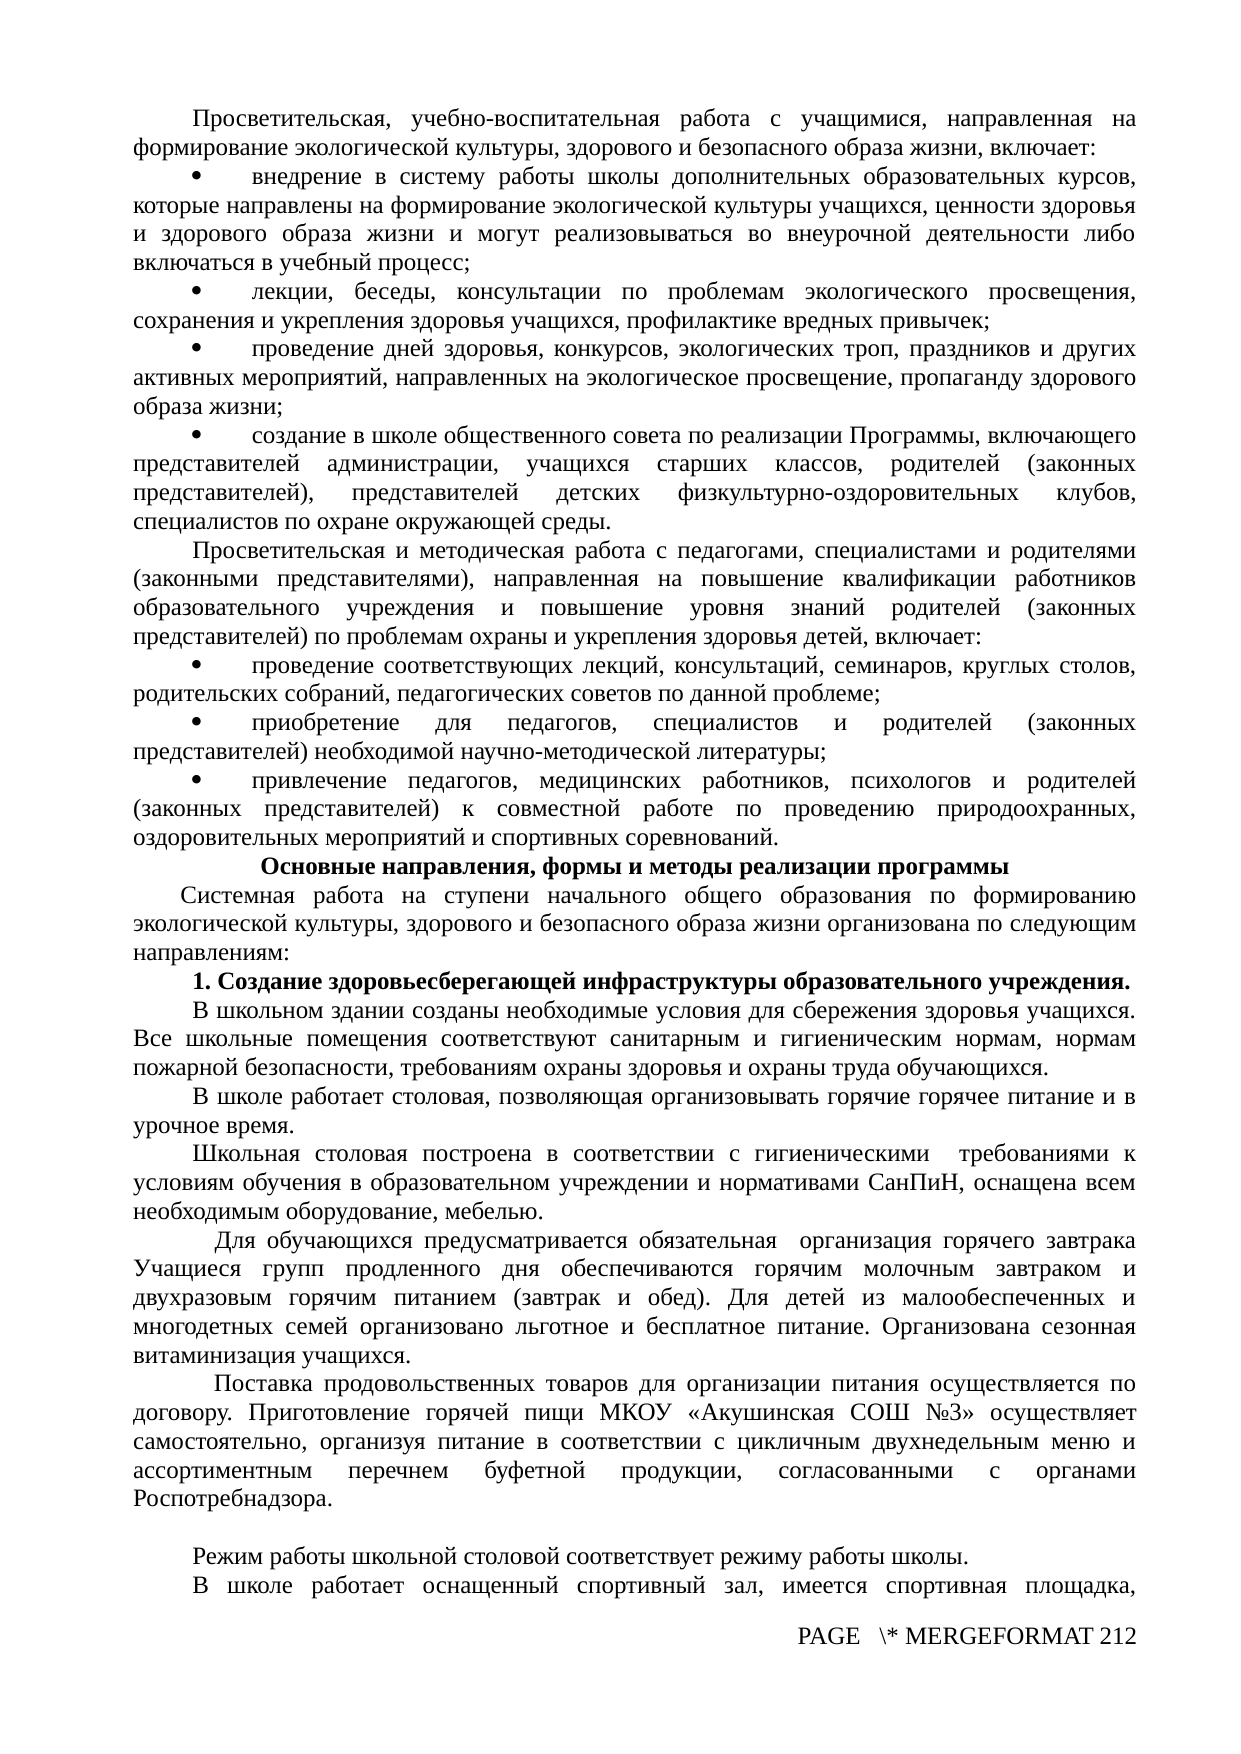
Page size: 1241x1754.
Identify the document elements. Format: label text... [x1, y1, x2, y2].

list проведение соответствующих лекций, консультаций, семинаров, круглых столов, родительских собраний, педагогических советов по данной проблеме; [133, 650, 1137, 707]
list проведение дней здоровья, конкурсов, экологических троп, праздников и других активных мероприятий, направленных на экологическое просвещение, пропаганду здорового образа жизни; [133, 333, 1137, 420]
text В школьном здании созданы необходимые условия для сбережения здоровья учащихся. Все школьные помещения соответствуют санитарным и гигиеническим нормам, нормам пожарной безопасности, требованиям охраны здоровья и охраны труда обучающихся. [133, 995, 1137, 1081]
text Системная работа на ступени начального общего образования по формированию экологической культуры, здорового и безопасного образа жизни организована по следующим направлениям: [133, 880, 1137, 966]
text Просветительская и методическая работа с педагогами, специалистами и родителями (законными представителями), направленная на повышение квалификации работников образовательного учреждения и повышение уровня знаний родителей (законных представителей) по проблемам охраны и укрепления здоровья детей, включает: [133, 535, 1137, 650]
text 1. Создание здоровьесберегающей инфраструктуры образовательного учреждения. [133, 966, 1137, 995]
list привлечение педагогов, медицинских работников, психологов и родителей (законных представителей) к совместной работе по проведению природоохранных, оздоровительных мероприятий и спортивных соревнований. [133, 765, 1137, 851]
text Для обучающихся предусматривается обязательная организация горячего завтрака Учащиеся групп продленного дня обеспечиваются горячим молочным завтраком и двухразовым горячим питанием (завтрак и обед). Для детей из малообеспеченных и многодетных семей организовано льготное и бесплатное питание. Организована сезонная витаминизация учащихся. [133, 1225, 1137, 1368]
text Поставка продовольственных товаров для организации питания осуществляется по договору. Приготовление горячей пищи МКОУ «Акушинская СОШ №3» осуществляет самостоятельно, организуя питание в соответствии с цикличным двухнедельным меню и ассортиментным перечнем буфетной продукции, согласованными с органами Роспотребнадзора. [133, 1368, 1137, 1512]
list внедрение в систему работы школы дополнительных образовательных курсов, которые направлены на формирование экологической культуры учащихся, ценности здоровья и здорового образа жизни и могут реализовываться во внеурочной деятельности либо включаться в учебный процесс; [133, 161, 1137, 276]
list приобретение для педагогов, специалистов и родителей (законных представителей) необходимой научно-методической литературы; [133, 707, 1137, 765]
list создание в школе общественного совета по реализации Программы, включающего представителей администрации, учащихся старших классов, родителей (законных представителей), представителей детских физкультурно-оздоровительных клубов, специалистов по охране окружающей среды. [133, 420, 1137, 535]
text Школьная столовая построена в соответствии с гигиеническими требованиями к условиям обучения в образовательном учреждении и нормативами СанПиН, оснащена всем необходимым оборудование, мебелью. [133, 1138, 1137, 1225]
text Основные направления, формы и методы реализации программы [133, 851, 1137, 880]
list лекции, беседы, консультации по проблемам экологического просвещения, сохранения и укрепления здоровья учащихся, профилактике вредных привычек; [133, 276, 1137, 333]
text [133, 1570, 1137, 1598]
text Режим работы школьной столовой соответствует режиму работы школы. [133, 1541, 1137, 1570]
text Просветительская, учебно-воспитательная работа с учащимися, направленная на формирование экологической культуры, здорового и безопасного образа жизни, включает: [133, 103, 1137, 161]
text В школе работает столовая, позволяющая организовывать горячие горячее питание и в урочное время. [133, 1081, 1137, 1138]
